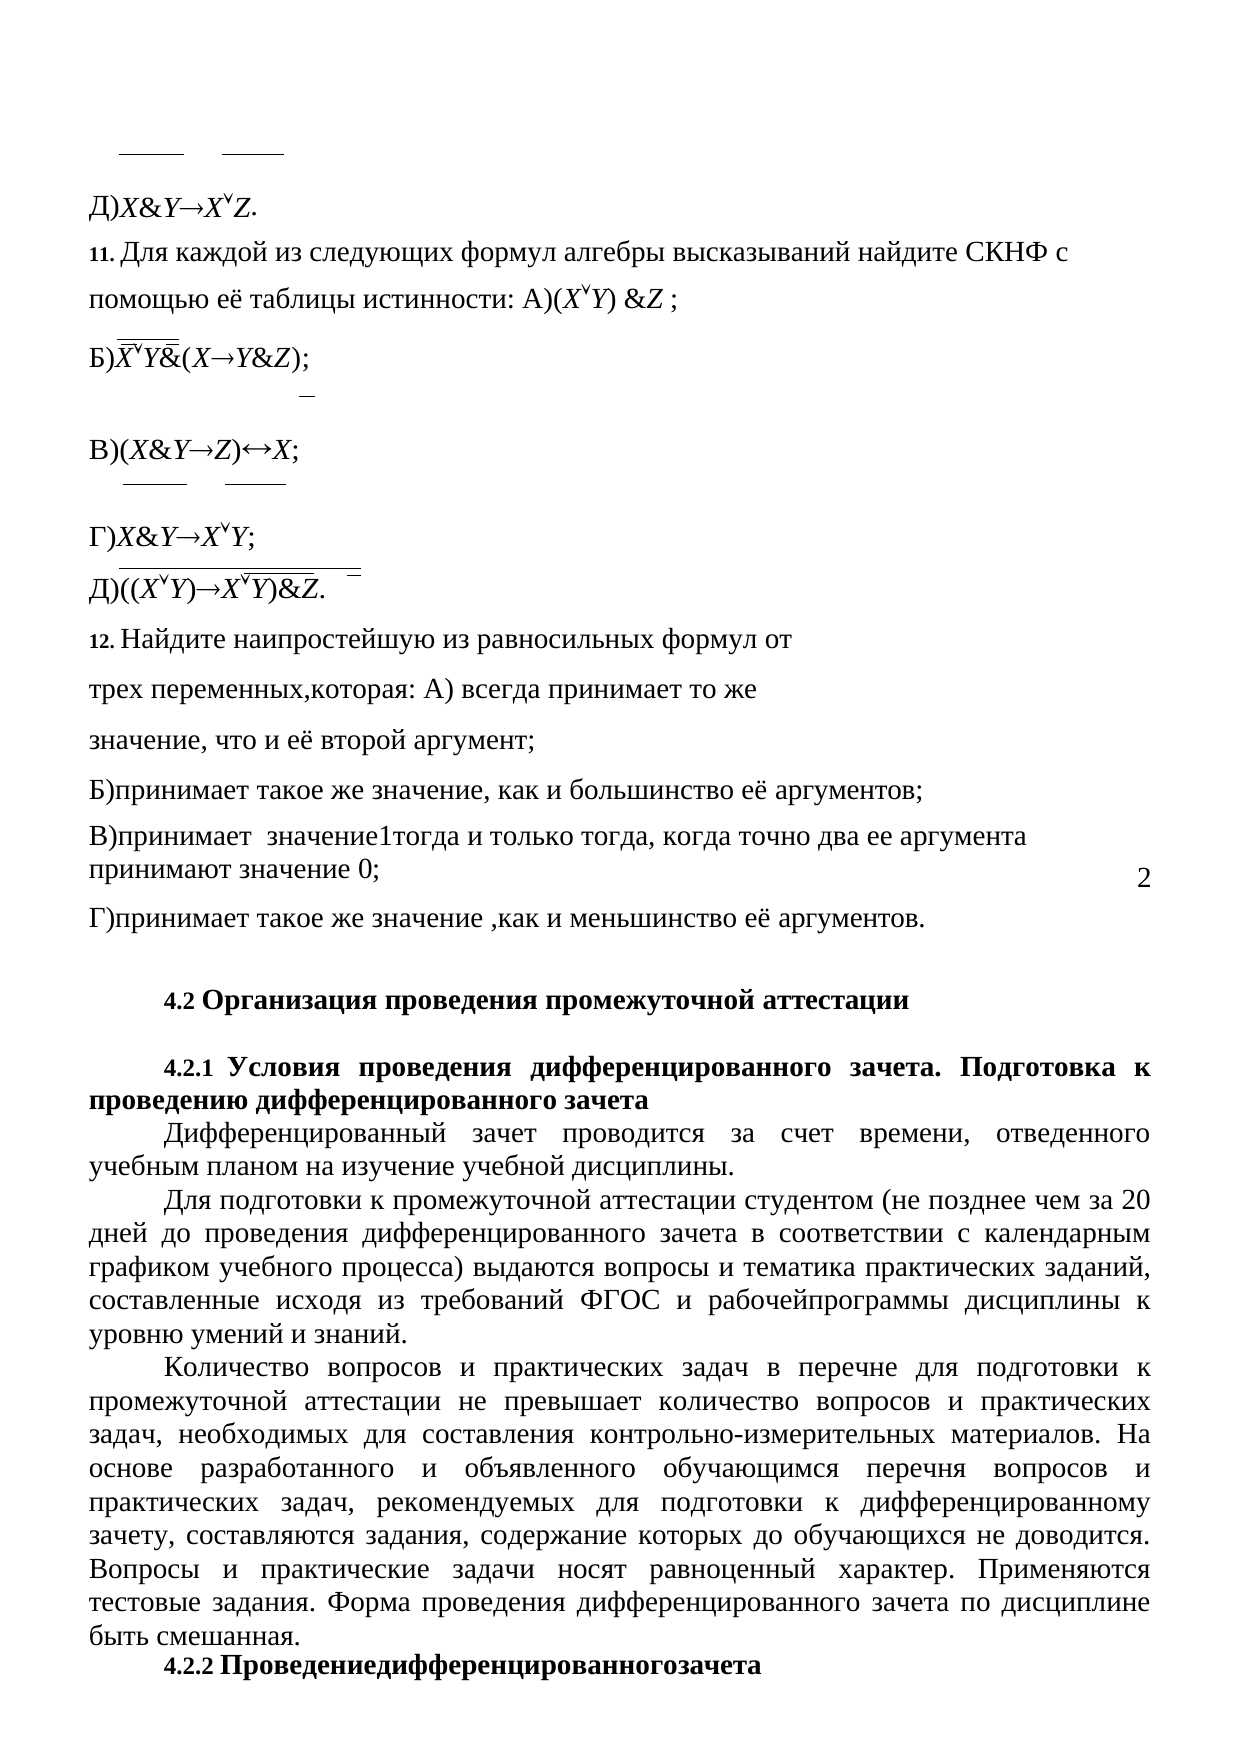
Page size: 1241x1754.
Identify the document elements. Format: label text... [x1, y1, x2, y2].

text В)(X&YZ)X; [88, 432, 1176, 466]
text Количество вопросов и практических задач в перечне для подготовки к промежуточной аттестации не превышает количество вопросов и практических задач, необходимых для составления контрольно-измерительных материалов. На основе разработанного и объявленного обучающимся перечня вопросов и практических задач, рекомендуемых для подготовки к дифференцированному зачету, составляются задания, содержание которых до обучающихся не доводится. Вопросы и практические задачи носят равноценный характер. Применяются тестовые задания. Форма проведения дифференцированного зачета по дисциплине быть смешанная. [88, 1349, 1152, 1651]
text Г)принимает такое же значение ,как и меньшинство её аргументов. [88, 901, 1176, 934]
text Б)XY&(XY&Z); [88, 340, 1176, 374]
text Для подготовки к промежуточной аттестации студентом (не позднее чем за 20 дней до проведения дифференцированного зачета в соответствии с календарным графиком учебного процесса) выдаются вопросы и тематика практических заданий, составленные исходя из требований ФГОС и рабочейпрограммы дисциплины к уровню умений и знаний. [88, 1182, 1152, 1349]
text Д)((XY)XY)&Z. [88, 572, 1176, 605]
list Для каждой из следующих формул алгебры высказываний найдите СКНФ с помощью её таблицы истинности: А)(XY) &Z ; [88, 234, 1111, 315]
text Б)принимает такое же значение, как и большинство её аргументов; [88, 772, 1176, 806]
list Условия проведения дифференцированного зачета. Подготовка к проведению дифференцированного зачета [88, 1050, 1151, 1116]
text В)принимает значение1тогда и только тогда, когда точно два ее аргумента принимают значение 0; 2 [88, 818, 1176, 893]
text Дифференцированный зачет проводится за счет времени, отведенного учебным планом на изучение учебной дисциплины. [88, 1116, 1151, 1181]
text Г)X&YXY; [88, 519, 1176, 552]
text Д)X&YXZ. [88, 188, 1176, 223]
list Найдите наипростейшую из равносильных формул от трех переменных,которая: А) всегда принимает то же значение, что и её второй аргумент; [88, 621, 843, 755]
subtitle Проведениедифференцированногозачета [163, 1652, 1176, 1680]
subtitle Организация проведения промежуточной аттестации [163, 982, 1176, 1016]
